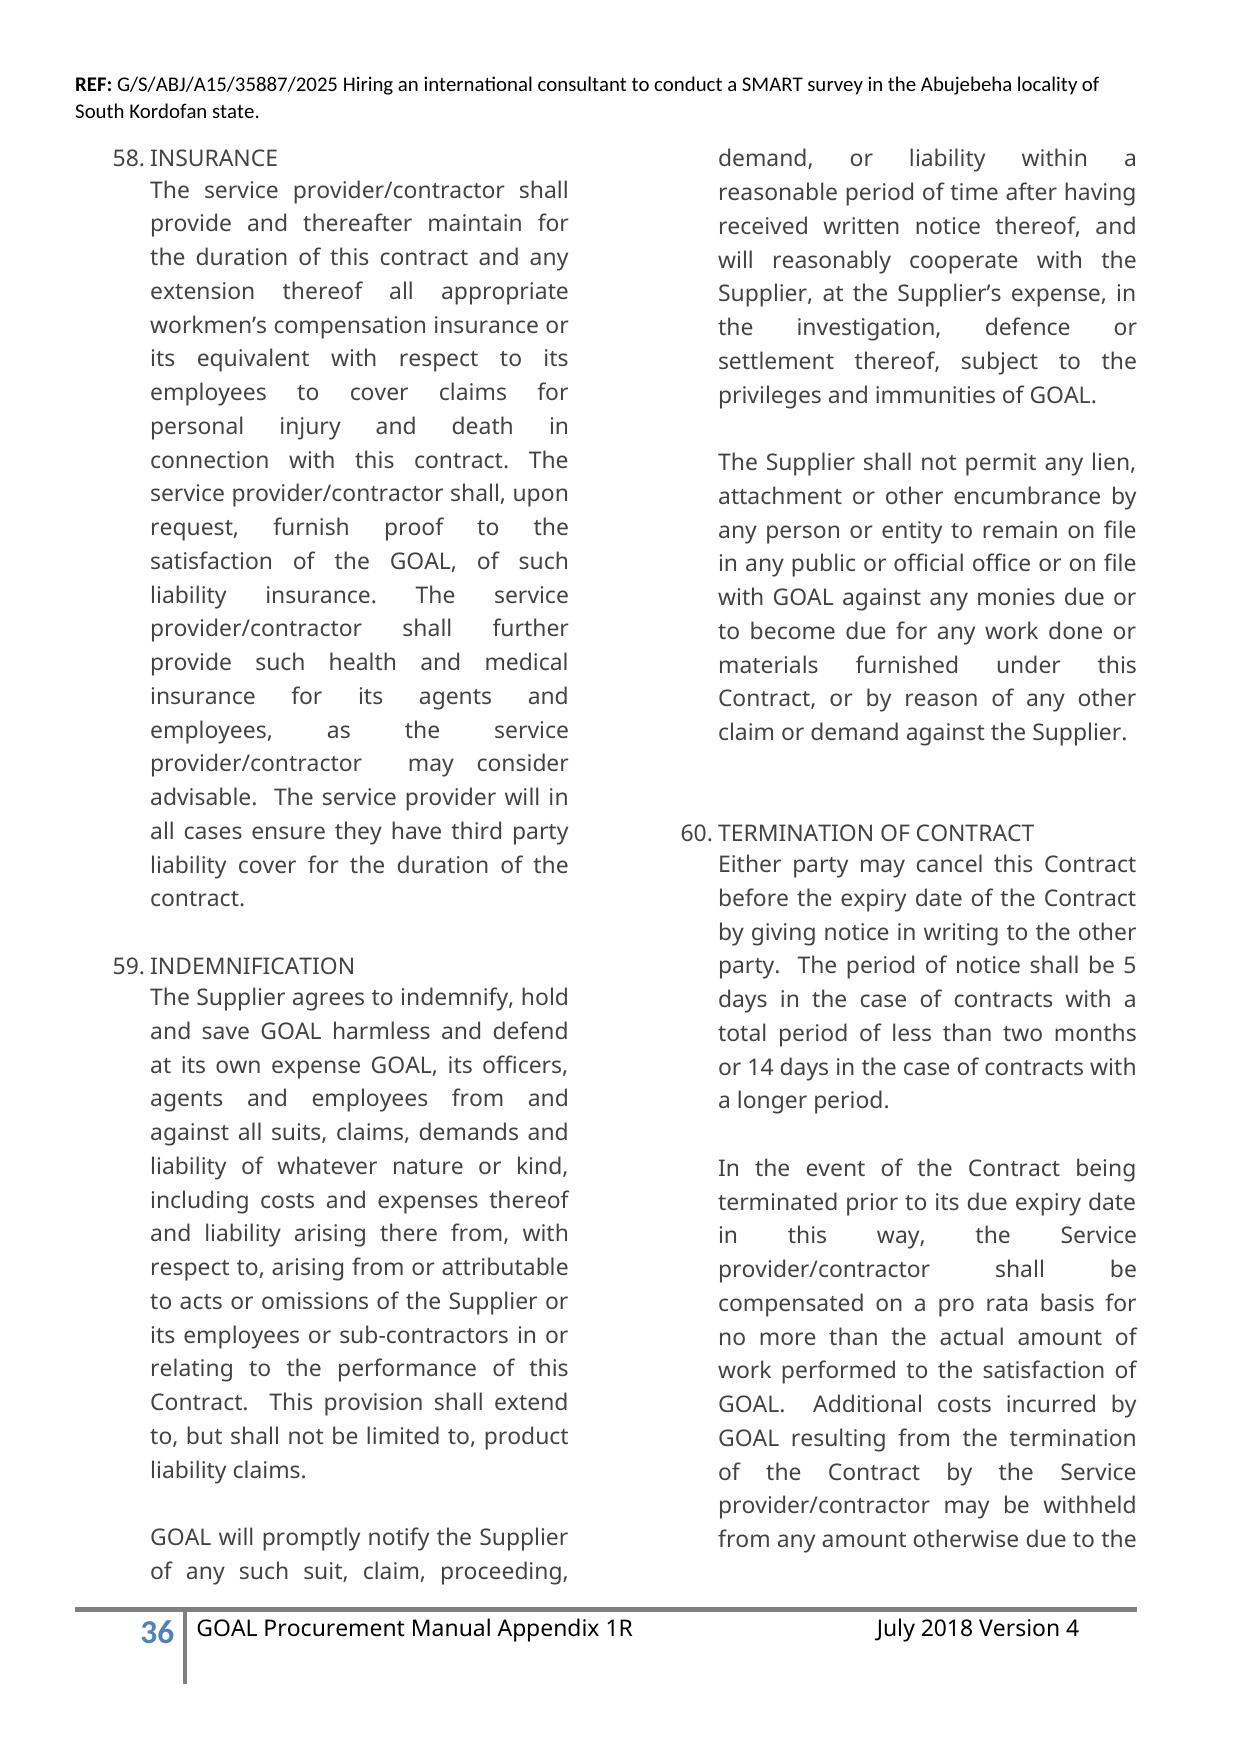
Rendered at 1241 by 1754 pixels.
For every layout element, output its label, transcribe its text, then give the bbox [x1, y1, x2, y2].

list TERMINATION OF CONTRACT [680, 817, 1137, 848]
list Either party may cancel this Contract before the expiry date of the Contract by giving notice in writing to the other party. The period of notice shall be 5 days in the case of contracts with a total period of less than two months or 14 days in the case of contracts with a longer period. [718, 848, 1137, 1116]
list GOAL will promptly notify the Supplier of any such suit, claim, proceeding, demand, or liability within a reasonable period of time after having received written notice thereof, and will reasonably cooperate with the Supplier, at the Supplier’s expense, in the investigation, defence or settlement thereof, subject to the privileges and immunities of GOAL. [718, 142, 1137, 410]
list The service provider/contractor shall provide and thereafter maintain for the duration of this contract and any extension thereof all appropriate workmen’s compensation insurance or its equivalent with respect to its employees to cover claims for personal injury and death in connection with this contract. The service provider/contractor shall, upon request, furnish proof to the satisfaction of the GOAL, of such liability insurance. The service provider/contractor shall further provide such health and medical insurance for its agents and employees, as the service provider/contractor may consider advisable. The service provider will in all cases ensure they have third party liability cover for the duration of the contract. [150, 174, 569, 914]
list GOAL will promptly notify the Supplier of any such suit, claim, proceeding, demand, or liability within a reasonable period of time after having received written notice thereof, and will reasonably cooperate with the Supplier, at the Supplier’s expense, in the investigation, defence or settlement thereof, subject to the privileges and immunities of GOAL. [150, 1521, 569, 1586]
list The Supplier agrees to indemnify, hold and save GOAL harmless and defend at its own expense GOAL, its officers, agents and employees from and against all suits, claims, demands and liability of whatever nature or kind, including costs and expenses thereof and liability arising there from, with respect to, arising from or attributable to acts or omissions of the Supplier or its employees or sub-contractors in or relating to the performance of this Contract. This provision shall extend to, but shall not be limited to, product liability claims. [150, 981, 569, 1485]
list INSURANCE [112, 142, 569, 174]
list INDEMNIFICATION [112, 950, 569, 981]
list The Supplier shall not permit any lien, attachment or other encumbrance by any person or entity to remain on file in any public or official office or on file with GOAL against any monies due or to become due for any work done or materials furnished under this Contract, or by reason of any other claim or demand against the Supplier. [718, 446, 1137, 747]
